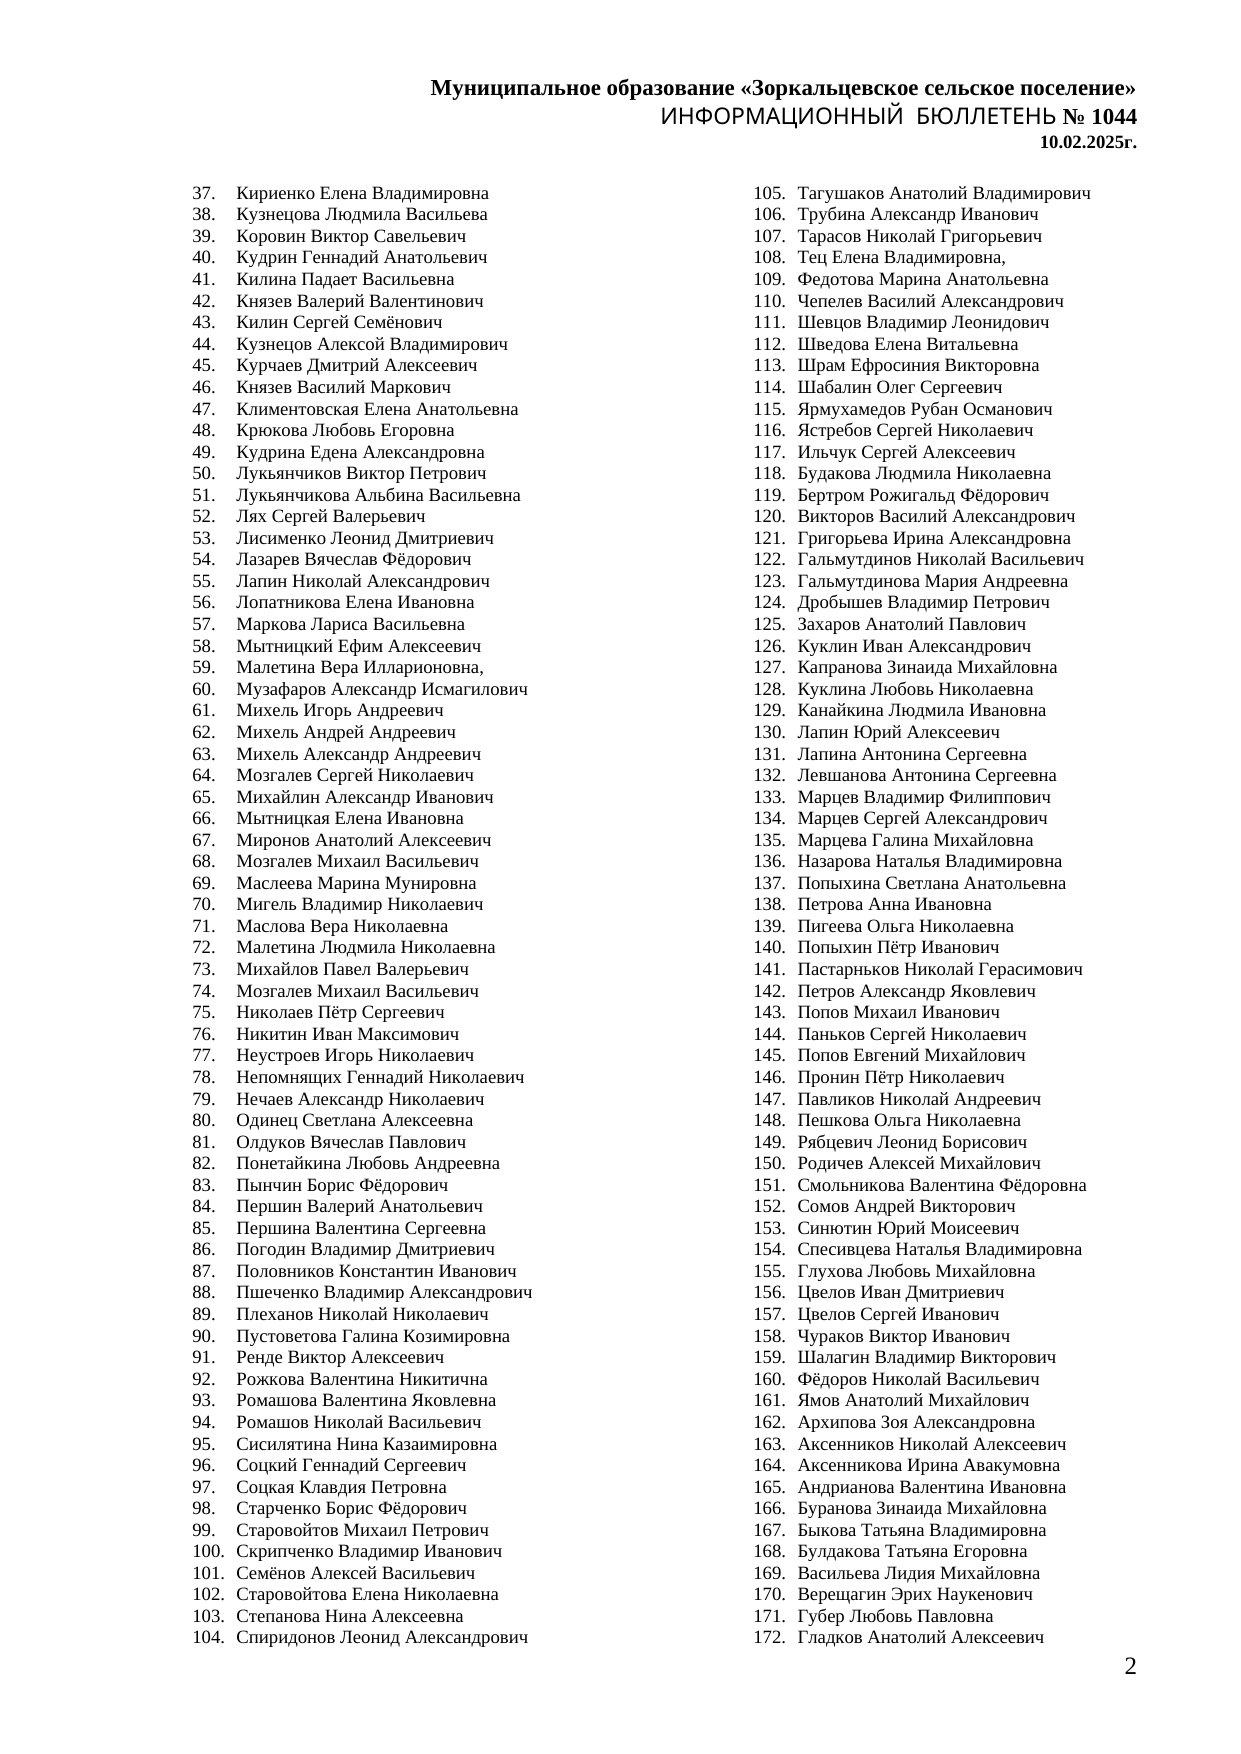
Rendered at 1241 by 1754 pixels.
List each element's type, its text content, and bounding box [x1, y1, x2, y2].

list Попов Михаил Иванович [753, 1001, 1137, 1023]
list Спиридонов Леонид Александрович [192, 1626, 576, 1648]
list Родичев Алексей Михайлович [753, 1152, 1137, 1174]
list Чепелев Василий Александрович [753, 289, 1137, 311]
list Ромашова Валентина Яковлевна [192, 1389, 576, 1411]
list Кудрина Едена Александровна [192, 441, 576, 462]
list Куклина Любовь Николаевна [753, 678, 1137, 699]
list Степанова Нина Алексеевна [192, 1605, 576, 1626]
list Смольникова Валентина Фёдоровна [753, 1174, 1137, 1195]
list Мозгалев Михаил Васильевич [192, 979, 576, 1001]
list Тец Елена Владимировна, [753, 246, 1137, 268]
list Цвелов Иван Дмитриевич [753, 1281, 1137, 1303]
list Половников Константин Иванович [192, 1260, 576, 1281]
list Ромашов Николай Васильевич [192, 1411, 576, 1432]
list Лопатникова Елена Ивановна [192, 591, 576, 613]
list Семёнов Алексей Васильевич [192, 1562, 576, 1583]
list Верещагин Эрих Наукенович [753, 1583, 1137, 1605]
list Пешкова Ольга Николаевна [753, 1109, 1137, 1131]
list Пигеева Ольга Николаевна [753, 915, 1137, 936]
list Чураков Виктор Иванович [753, 1324, 1137, 1346]
list Лапин Николай Александрович [192, 570, 576, 591]
list Цвелов Сергей Иванович [753, 1303, 1137, 1324]
list Ярмухамедов Рубан Османович [753, 397, 1137, 419]
list Гладков Анатолий Алексеевич [753, 1626, 1137, 1648]
list Шалагин Владимир Викторович [753, 1346, 1137, 1368]
list Бертром Рожигальд Фёдорович [753, 484, 1137, 505]
list Маркова Лариса Васильевна [192, 613, 576, 634]
list Лисименко Леонид Дмитриевич [192, 527, 576, 548]
list Михайлин Александр Иванович [192, 786, 576, 807]
list Князев Василий Маркович [192, 376, 576, 397]
list Старовойтова Елена Николаевна [192, 1583, 576, 1605]
list Марцева Галина Михайловна [753, 829, 1137, 850]
list Маслеева Марина Мунировна [192, 872, 576, 893]
list Федотова Марина Анатольевна [753, 268, 1137, 289]
list Першина Валентина Сергеевна [192, 1217, 576, 1238]
list Ренде Виктор Алексеевич [192, 1346, 576, 1368]
list Попыхина Светлана Анатольевна [753, 872, 1137, 893]
list Шевцов Владимир Леонидович [753, 311, 1137, 333]
list Пшеченко Владимир Александрович [192, 1281, 576, 1303]
list Крюкова Любовь Егоровна [192, 419, 576, 441]
list Лукьянчиков Виктор Петрович [192, 462, 576, 484]
list Трубина Александр Иванович [753, 203, 1137, 225]
list Лапин Юрий Алексеевич [753, 721, 1137, 742]
list Шведова Елена Витальевна [753, 333, 1137, 354]
list Тарасов Николай Григорьевич [753, 225, 1137, 246]
list Назарова Наталья Владимировна [753, 850, 1137, 872]
list Гальмутдинова Мария Андреевна [753, 570, 1137, 591]
list Викторов Василий Александрович [753, 505, 1137, 527]
list Николаев Пётр Сергеевич [192, 1001, 576, 1023]
list Кузнецова Людмила Васильева [192, 203, 576, 225]
list Старовойтов Михаил Петрович [192, 1519, 576, 1540]
list Губер Любовь Павловна [753, 1605, 1137, 1626]
list Архипова Зоя Александровна [753, 1411, 1137, 1432]
list Маслова Вера Николаевна [192, 915, 576, 936]
list Захаров Анатолий Павлович [753, 613, 1137, 634]
list Канайкина Людмила Ивановна [753, 699, 1137, 721]
list Кириенко Елена Владимировна [192, 182, 576, 203]
list Марцев Владимир Филиппович [753, 786, 1137, 807]
list Коровин Виктор Савельевич [192, 225, 576, 246]
list Пустоветова Галина Козимировна [192, 1324, 576, 1346]
list Килин Сергей Семёнович [192, 311, 576, 333]
list Аксенников Николай Алексеевич [753, 1432, 1137, 1454]
list Рожкова Валентина Никитична [192, 1368, 576, 1389]
list Андрианова Валентина Ивановна [753, 1476, 1137, 1497]
list Соцкий Геннадий Сергеевич [192, 1454, 576, 1476]
list Погодин Владимир Дмитриевич [192, 1238, 576, 1260]
list Быкова Татьяна Владимировна [753, 1519, 1137, 1540]
list Понетайкина Любовь Андреевна [192, 1152, 576, 1174]
list Будакова Людмила Николаевна [753, 462, 1137, 484]
list Соцкая Клавдия Петровна [192, 1476, 576, 1497]
list Ильчук Сергей Алексеевич [753, 441, 1137, 462]
list Булдакова Татьяна Егоровна [753, 1540, 1137, 1562]
list Неустроев Игорь Николаевич [192, 1044, 576, 1066]
list Фёдоров Николай Васильевич [753, 1368, 1137, 1389]
list Глухова Любовь Михайловна [753, 1260, 1137, 1281]
list Пронин Пётр Николаевич [753, 1066, 1137, 1087]
list Непомнящих Геннадий Николаевич [192, 1066, 576, 1087]
list Нечаев Александр Николаевич [192, 1087, 576, 1109]
list Килина Падает Васильевна [192, 268, 576, 289]
list Мозгалев Сергей Николаевич [192, 764, 576, 786]
list Пастарньков Николай Герасимович [753, 958, 1137, 979]
list Курчаев Дмитрий Алексеевич [192, 354, 576, 376]
list Мытницкий Ефим Алексеевич [192, 634, 576, 656]
list Аксенникова Ирина Авакумовна [753, 1454, 1137, 1476]
list Михель Александр Андреевич [192, 742, 576, 764]
list Сисилятина Нина Казаимировна [192, 1432, 576, 1454]
list Ямов Анатолий Михайлович [753, 1389, 1137, 1411]
list Кудрин Геннадий Анатольевич [192, 246, 576, 268]
list Паньков Сергей Николаевич [753, 1023, 1137, 1044]
list Михель Игорь Андреевич [192, 699, 576, 721]
list Михайлов Павел Валерьевич [192, 958, 576, 979]
list Гальмутдинов Николай Васильевич [753, 548, 1137, 570]
list Васильева Лидия Михайловна [753, 1562, 1137, 1583]
list Марцев Сергей Александрович [753, 807, 1137, 829]
list Музафаров Александр Исмагилович [192, 678, 576, 699]
list Старченко Борис Фёдорович [192, 1497, 576, 1519]
list Малетина Людмила Николаевна [192, 936, 576, 958]
list Лапина Антонина Сергеевна [753, 742, 1137, 764]
list Скрипченко Владимир Иванович [192, 1540, 576, 1562]
list Спесивцева Наталья Владимировна [753, 1238, 1137, 1260]
list Попыхин Пётр Иванович [753, 936, 1137, 958]
list Попов Евгений Михайлович [753, 1044, 1137, 1066]
list Рябцевич Леонид Борисович [753, 1131, 1137, 1152]
list Малетина Вера Илларионовна, [192, 656, 576, 678]
list Григорьева Ирина Александровна [753, 527, 1137, 548]
list Ястребов Сергей Николаевич [753, 419, 1137, 441]
list Дробышев Владимир Петрович [753, 591, 1137, 613]
list Левшанова Антонина Сергеевна [753, 764, 1137, 786]
list Климентовская Елена Анатольевна [192, 397, 576, 419]
list Лазарев Вячеслав Фёдорович [192, 548, 576, 570]
list Лях Сергей Валерьевич [192, 505, 576, 527]
list Шабалин Олег Сергеевич [753, 376, 1137, 397]
list Синютин Юрий Моисеевич [753, 1217, 1137, 1238]
list Лукьянчикова Альбина Васильевна [192, 484, 576, 505]
list Миронов Анатолий Алексеевич [192, 829, 576, 850]
list Тагушаков Анатолий Владимирович [753, 182, 1137, 203]
list Мозгалев Михаил Васильевич [192, 850, 576, 872]
list Пынчин Борис Фёдорович [192, 1174, 576, 1195]
list Мигель Владимир Николаевич [192, 893, 576, 915]
list Плеханов Николай Николаевич [192, 1303, 576, 1324]
list Капранова Зинаида Михайловна [753, 656, 1137, 678]
list Мытницкая Елена Ивановна [192, 807, 576, 829]
list Никитин Иван Максимович [192, 1023, 576, 1044]
list Князев Валерий Валентинович [192, 289, 576, 311]
list Буранова Зинаида Михайловна [753, 1497, 1137, 1519]
list Одинец Светлана Алексеевна [192, 1109, 576, 1131]
list Першин Валерий Анатольевич [192, 1195, 576, 1217]
list Петров Александр Яковлевич [753, 979, 1137, 1001]
list Куклин Иван Александрович [753, 634, 1137, 656]
list Сомов Андрей Викторович [753, 1195, 1137, 1217]
list Михель Андрей Андреевич [192, 721, 576, 742]
list Павликов Николай Андреевич [753, 1087, 1137, 1109]
list Олдуков Вячеслав Павлович [192, 1131, 576, 1152]
list Петрова Анна Ивановна [753, 893, 1137, 915]
list Шрам Ефросиния Викторовна [753, 354, 1137, 376]
list Кузнецов Алексой Владимирович [192, 333, 576, 354]
